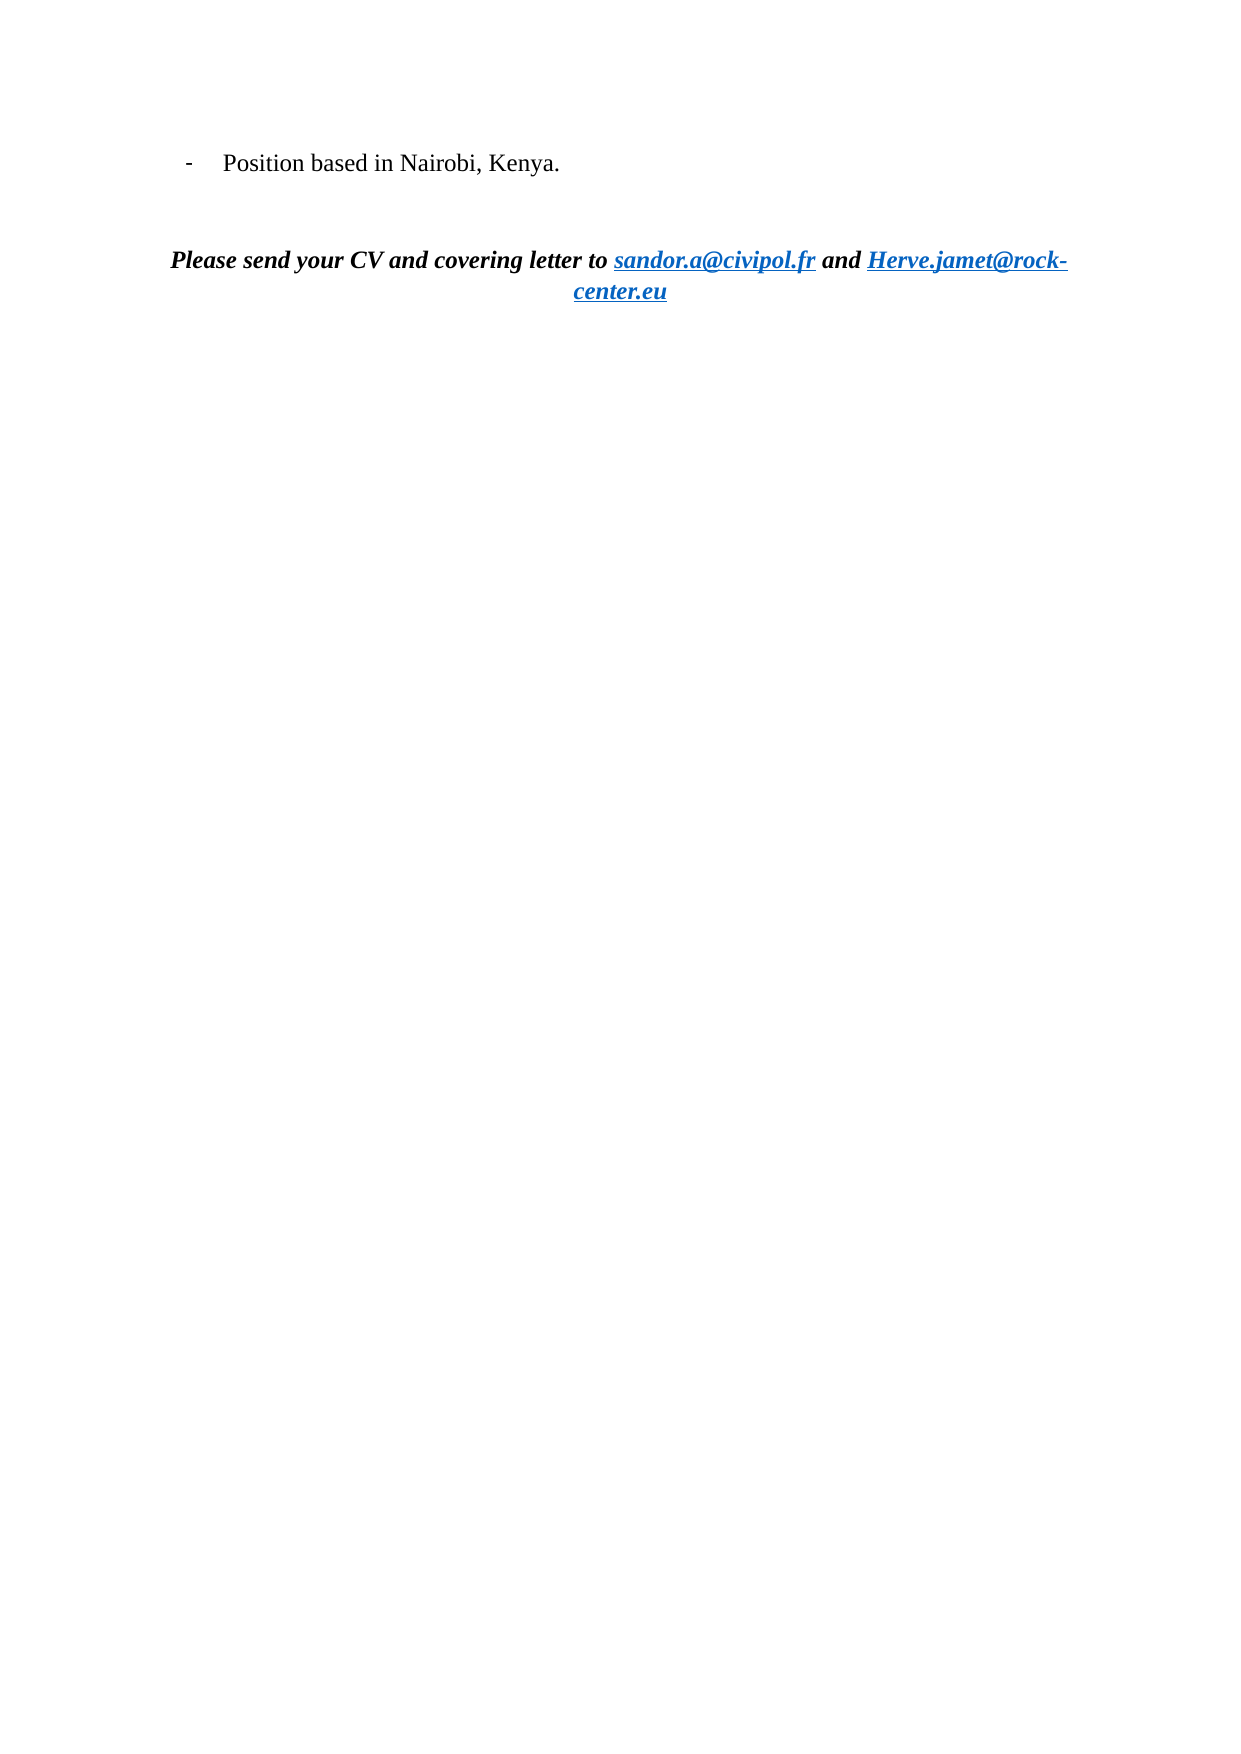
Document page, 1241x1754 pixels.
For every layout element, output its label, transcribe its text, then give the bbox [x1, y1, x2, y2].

list Position based in Nairobi, Kenya. [185, 148, 1093, 178]
text Please send your CV and covering letter to sandor.a@civipol.fr and Herve.jamet@rock-center.eu [148, 245, 1093, 305]
